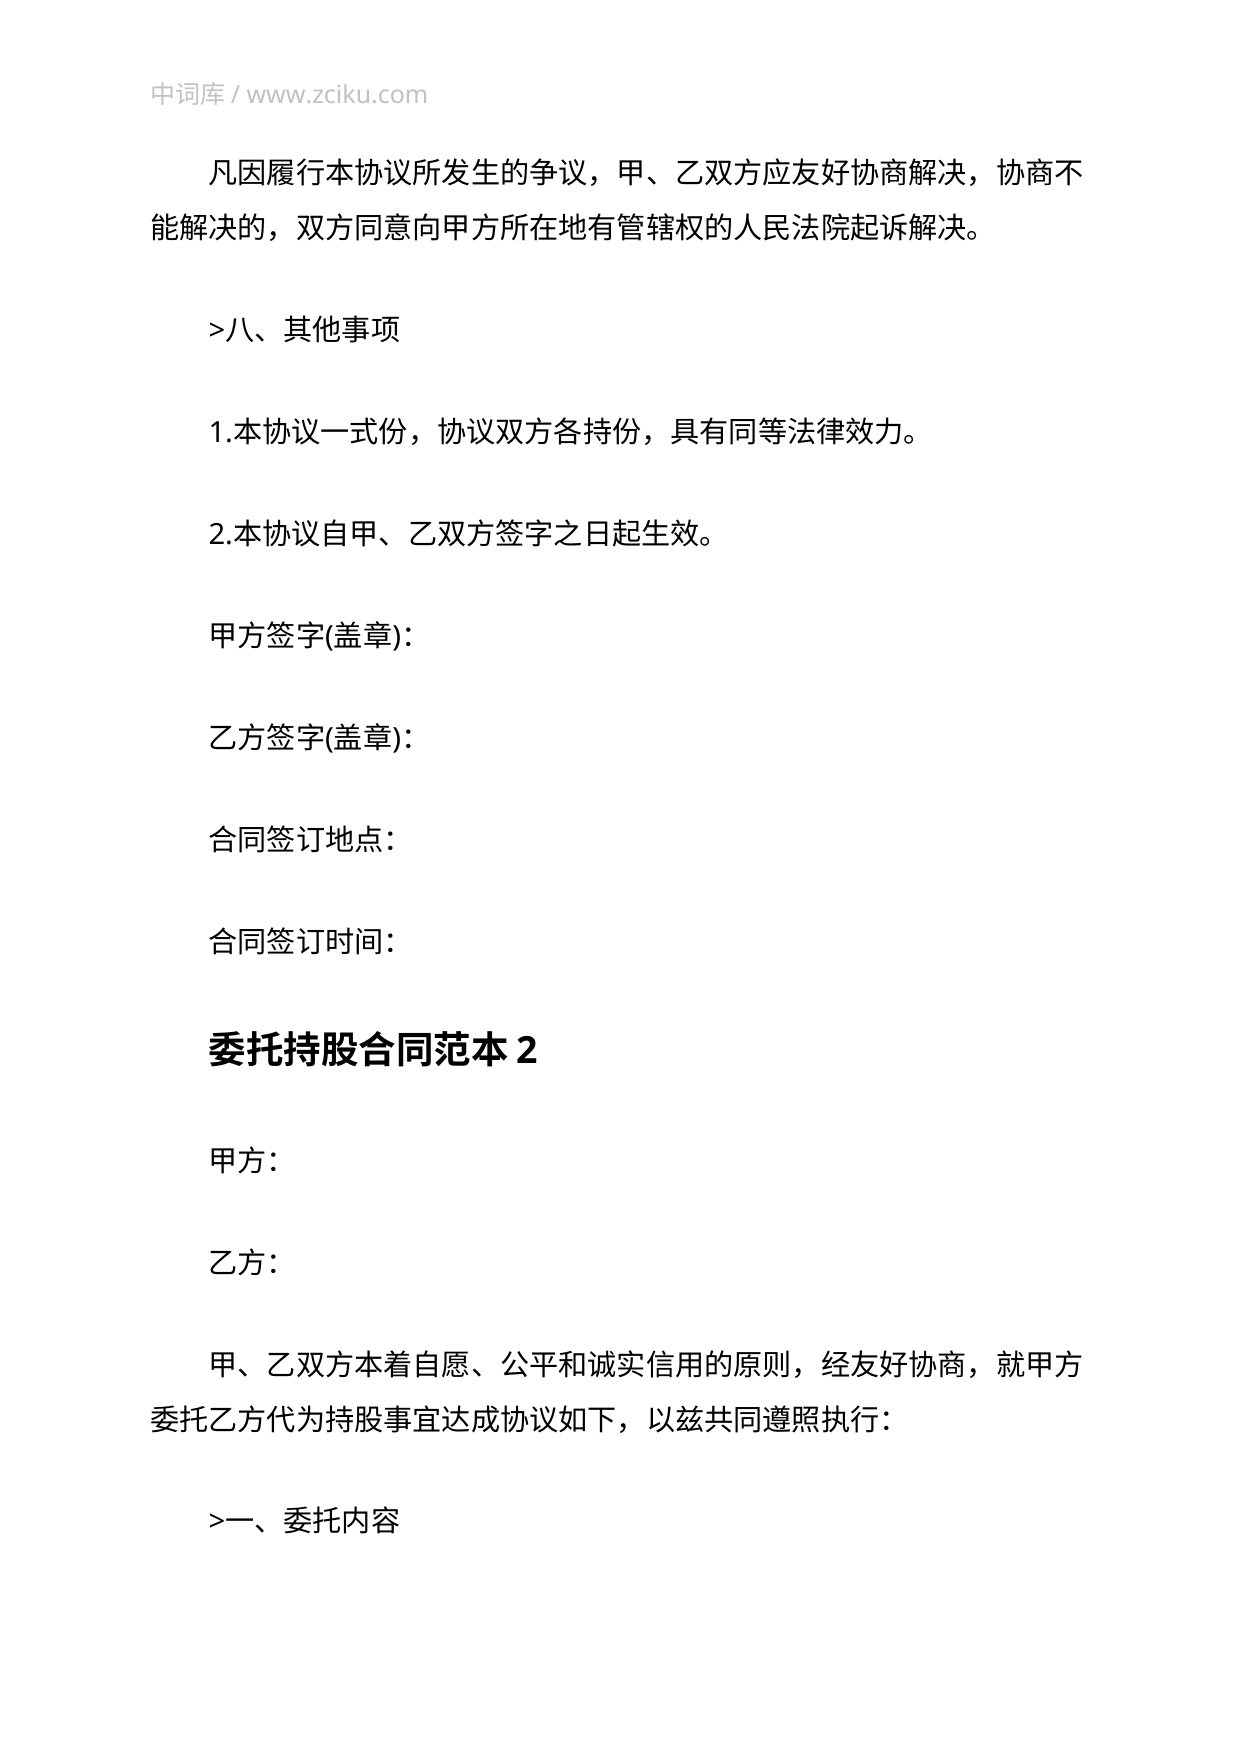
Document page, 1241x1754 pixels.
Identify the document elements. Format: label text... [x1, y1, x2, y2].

text 甲、乙双方本着自愿、公平和诚实信用的原则，经友好协商，就甲方委托乙方代为持股事宜达成协议如下，以兹共同遵照执行： [150, 1341, 1090, 1438]
text 凡因履行本协议所发生的争议，甲、乙双方应友好协商解决，协商不能解决的，双方同意向甲方所在地有管辖权的人民法院起诉解决。 [150, 150, 1090, 247]
text 1.本协议一式份，协议双方各持份，具有同等法律效力。 [150, 409, 1090, 451]
text 合同签订时间： [150, 918, 1090, 961]
text 甲方签字(盖章)： [150, 613, 1090, 655]
text 合同签订地点： [150, 817, 1090, 859]
text 乙方签字(盖章)： [150, 714, 1090, 757]
text 甲方： [150, 1138, 1090, 1180]
text >八、其他事项 [150, 307, 1090, 349]
text >一、委托内容 [150, 1498, 1090, 1540]
text 乙方： [150, 1239, 1090, 1282]
text 2.本协议自甲、乙双方签字之日起生效。 [150, 511, 1090, 553]
text 委托持股合同范本2 [150, 1020, 1090, 1074]
